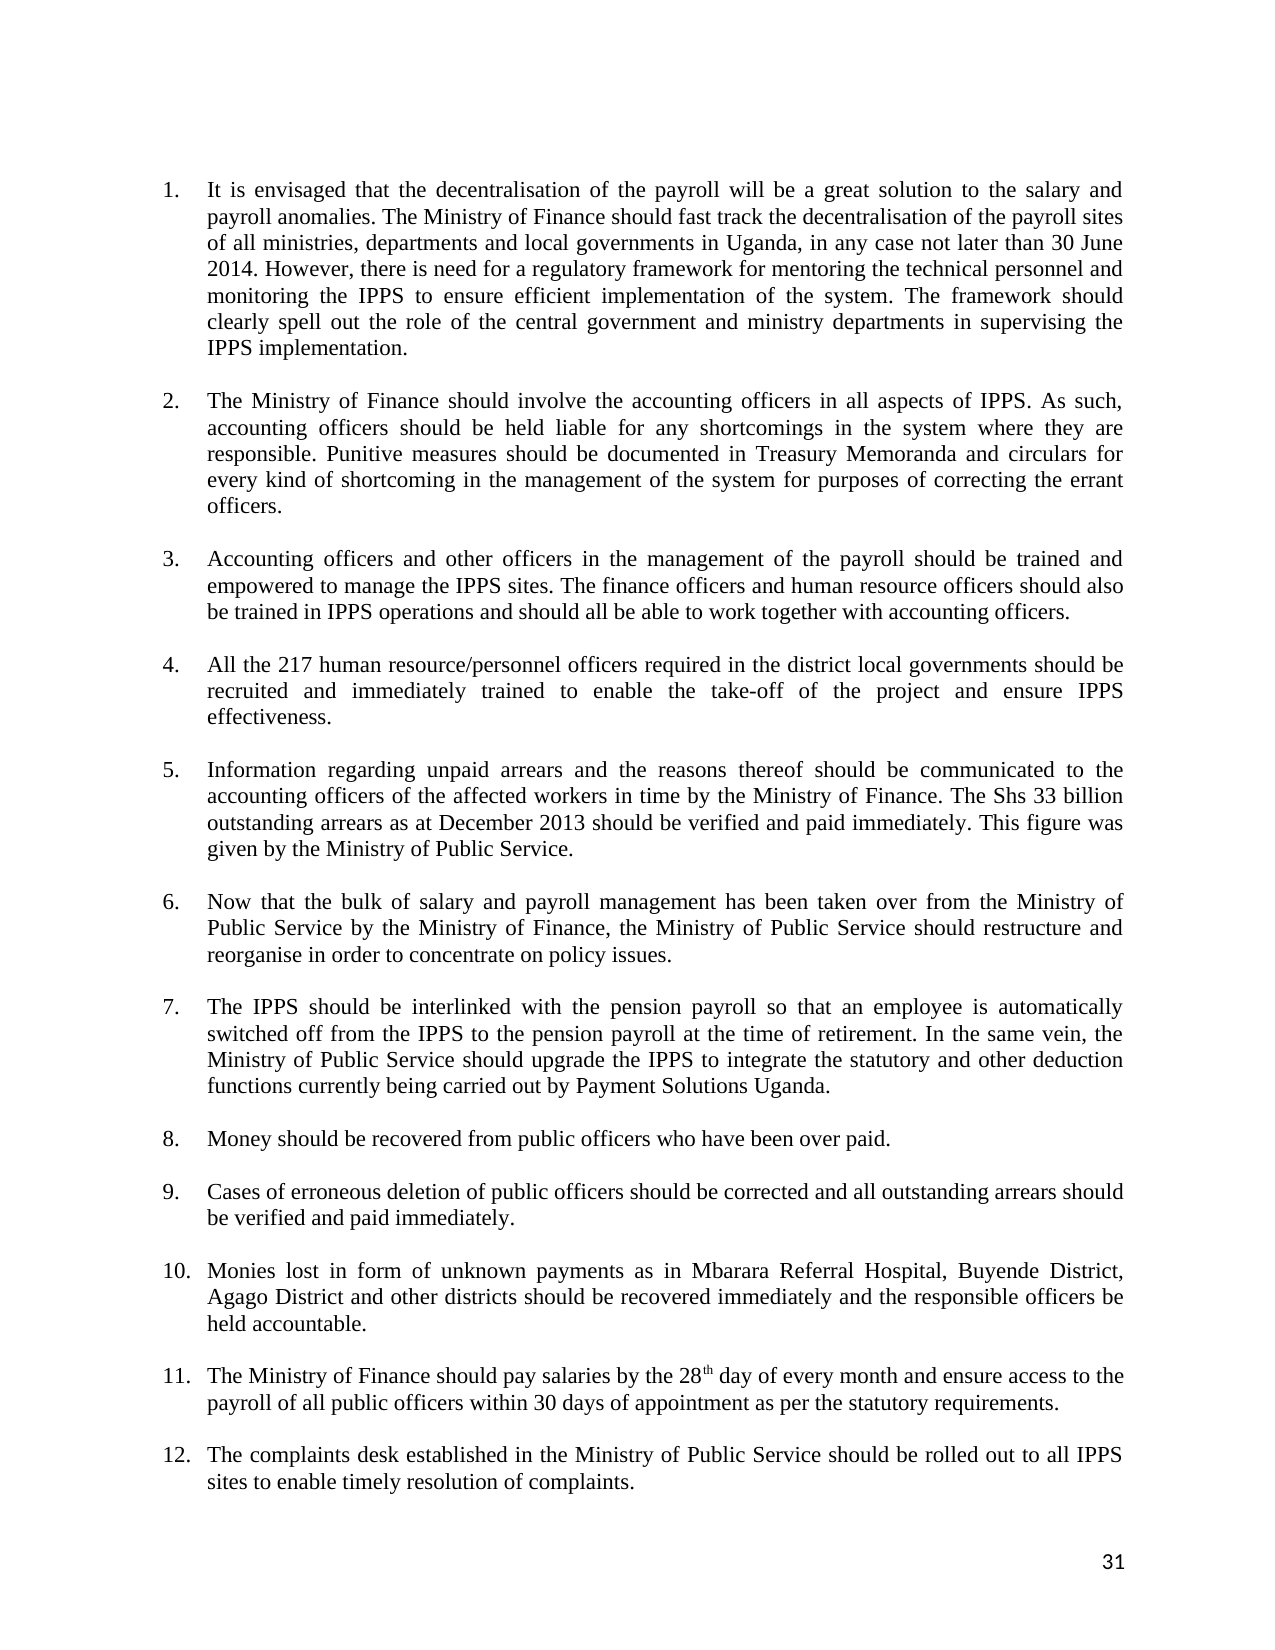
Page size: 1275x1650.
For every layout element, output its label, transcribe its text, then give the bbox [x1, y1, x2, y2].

text 8. Money should be recovered from public officers who have been over paid. [162, 1125, 1125, 1151]
text 6. Now that the bulk of salary and payroll management has been taken over from the Ministry of Public Service by the Ministry of Finance, the Ministry of Public Service should restructure and reorganise in order to concentrate on policy issues. [162, 888, 1125, 967]
text 1. It is envisaged that the decentralisation of the payroll will be a great solution to the salary and payroll anomalies. The Ministry of Finance should fast track the decentralisation of the payroll sites of all ministries, departments and local governments in Uganda, in any case not later than 30 June 2014. However, there is need for a regulatory framework for mentoring the technical personnel and monitoring the IPPS to ensure efficient implementation of the system. The framework should clearly spell out the role of the central government and ministry departments in supervising the IPPS implementation. [162, 176, 1125, 361]
text 7. The IPPS should be interlinked with the pension payroll so that an employee is automatically switched off from the IPPS to the pension payroll at the time of retirement. In the same vein, the Ministry of Public Service should upgrade the IPPS to integrate the statutory and other deduction functions currently being carried out by Payment Solutions Uganda. [162, 993, 1125, 1099]
text 4. All the 217 human resource/personnel officers required in the district local governments should be recruited and immediately trained to enable the take-off of the project and ensure IPPS effectiveness. [162, 651, 1125, 730]
text 9. Cases of erroneous deletion of public officers should be corrected and all outstanding arrears should be verified and paid immediately. [162, 1178, 1125, 1231]
text 10. Monies lost in form of unknown payments as in Mbarara Referral Hospital, Buyende District, Agago District and other districts should be recovered immediately and the responsible officers be held accountable. [162, 1257, 1125, 1336]
text 3. Accounting officers and other officers in the management of the payroll should be trained and empowered to manage the IPPS sites. The finance officers and human resource officers should also be trained in IPPS operations and should all be able to work together with accounting officers. [162, 545, 1125, 624]
text 5. Information regarding unpaid arrears and the reasons thereof should be communicated to the accounting officers of the affected workers in time by the Ministry of Finance. The Shs 33 billion outstanding arrears as at December 2013 should be verified and paid immediately. This figure was given by the Ministry of Public Service. [162, 756, 1125, 862]
text 12. The complaints desk established in the Ministry of Public Service should be rolled out to all IPPS sites to enable timely resolution of complaints. [162, 1441, 1125, 1494]
text 11. The Ministry of Finance should pay salaries by the 28th day of every month and ensure access to the payroll of all public officers within 30 days of appointment as per the statutory requirements. [162, 1362, 1125, 1415]
text 2. The Ministry of Finance should involve the accounting officers in all aspects of IPPS. As such, accounting officers should be held liable for any shortcomings in the system where they are responsible. Punitive measures should be documented in Treasury Memoranda and circulars for every kind of shortcoming in the management of the system for purposes of correcting the errant officers. [162, 387, 1125, 519]
